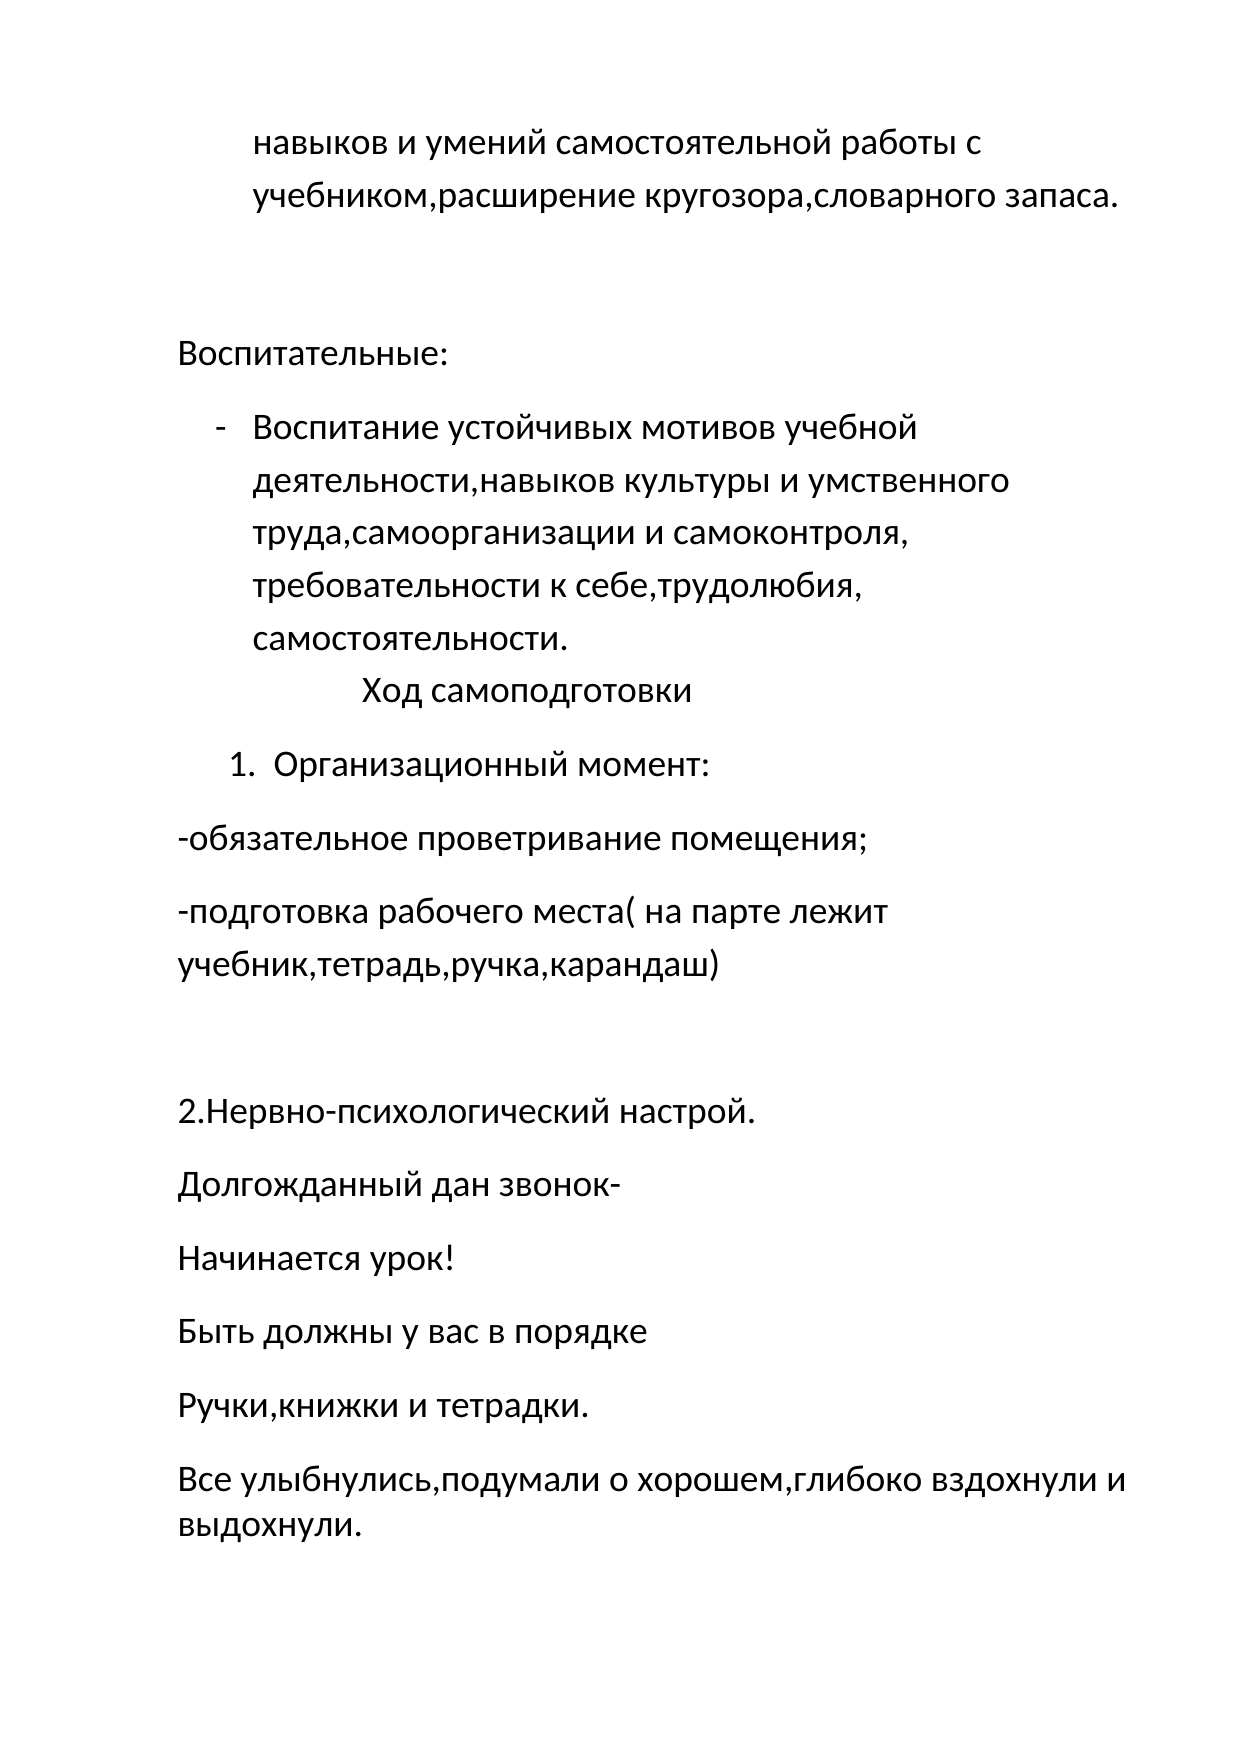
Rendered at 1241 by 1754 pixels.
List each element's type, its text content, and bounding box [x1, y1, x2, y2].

text Воспитательные: [177, 329, 1152, 375]
text -подготовка рабочего места( на парте лежит учебник,тетрадь,ручка,карандаш) [177, 887, 1152, 986]
list Воспитание устойчивых мотивов учебной деятельности,навыков культуры и умственного труда,самоорганизации и самоконтроля, требовательности к себе,трудолюбия, самостоятельности. [215, 403, 1152, 659]
text Быть должны у вас в порядке [177, 1307, 1152, 1353]
text Все улыбнулись,подумали о хорошем,глибоко вздохнули и выдохнули. [177, 1454, 1152, 1546]
text Начинается урок! [177, 1234, 1152, 1280]
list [215, 118, 1152, 217]
list Ход самоподготовки [252, 666, 1152, 712]
text Долгожданный дан звонок- [177, 1160, 1152, 1206]
text -обязательное проветривание помещения; [177, 813, 1152, 859]
text 1. Организационный момент: [177, 740, 1152, 786]
text Ручки,книжки и тетрадки. [177, 1381, 1152, 1427]
text 2.Нервно-психологический настрой. [177, 1087, 1152, 1133]
